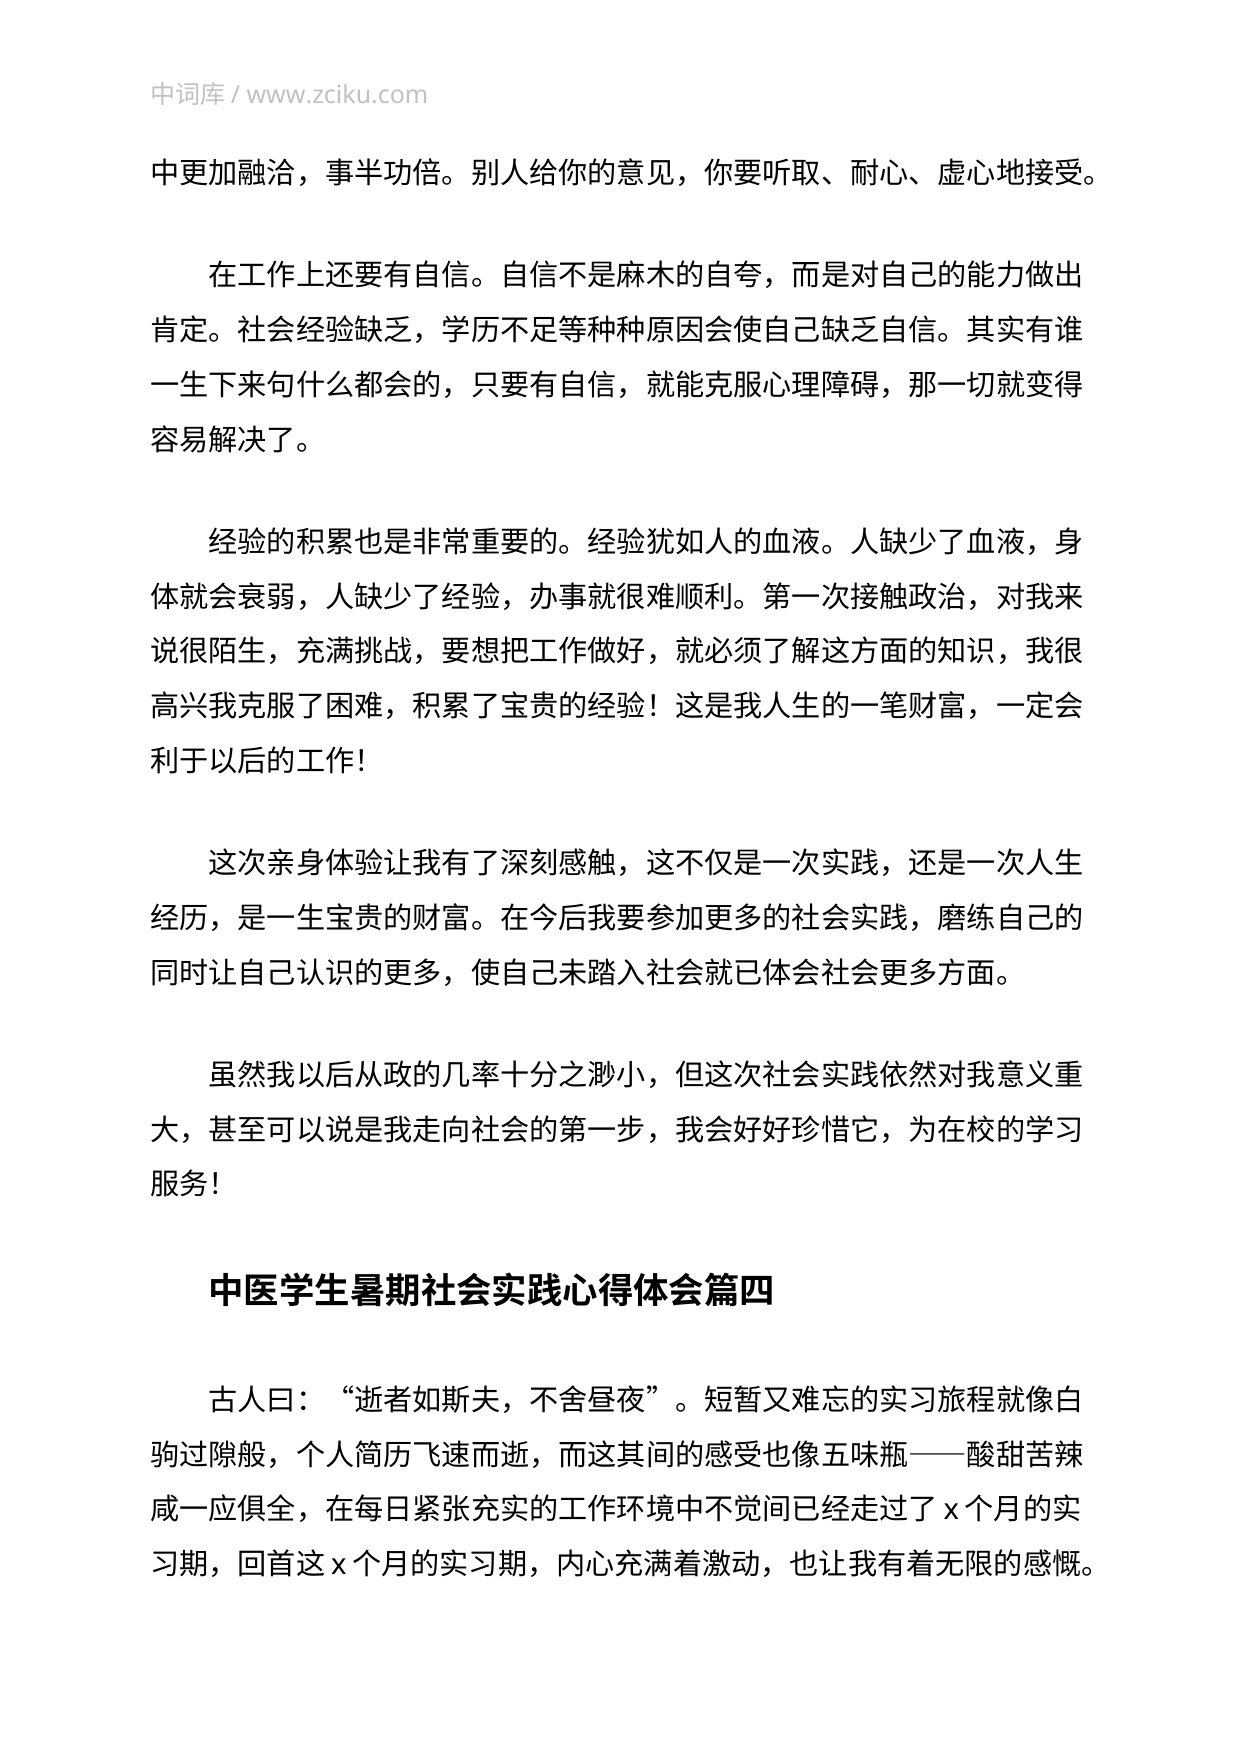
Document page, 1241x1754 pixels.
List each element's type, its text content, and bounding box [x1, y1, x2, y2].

text 虽然我以后从政的几率十分之渺小，但这次社会实践依然对我意义重大，甚至可以说是我走向社会的第一步，我会好好珍惜它，为在校的学习服务！ [150, 1051, 1090, 1203]
text 经验的积累也是非常重要的。经验犹如人的血液。人缺少了血液，身体就会衰弱，人缺少了经验，办事就很难顺利。第一次接触政治，对我来说很陌生，充满挑战，要想把工作做好，就必须了解这方面的知识，我很高兴我克服了困难，积累了宝贵的经验！这是我人生的一笔财富，一定会利于以后的工作！ [150, 518, 1090, 780]
text 中医学生暑期社会实践心得体会篇四 [150, 1263, 1090, 1314]
text 古人曰：“逝者如斯夫，不舍昼夜”。短暂又难忘的实习旅程就像白驹过隙般，个人简历飞速而逝，而这其间的感受也像五味瓶——酸甜苦辣咸一应俱全，在每日紧张充实的工作环境中不觉间已经走过了x个月的实习期，回首这x个月的实习期，内心充满着激动，也让我有着无限的感慨。 [150, 1376, 1090, 1583]
text 在工作上还要有自信。自信不是麻木的自夸，而是对自己的能力做出肯定。社会经验缺乏，学历不足等种种原因会使自己缺乏自信。其实有谁一生下来句什么都会的，只要有自信，就能克服心理障碍，那一切就变得容易解决了。 [150, 252, 1090, 459]
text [150, 150, 1090, 192]
text 这次亲身体验让我有了深刻感触，这不仅是一次实践，还是一次人生经历，是一生宝贵的财富。在今后我要参加更多的社会实践，磨练自己的同时让自己认识的更多，使自己未踏入社会就已体会社会更多方面。 [150, 839, 1090, 992]
